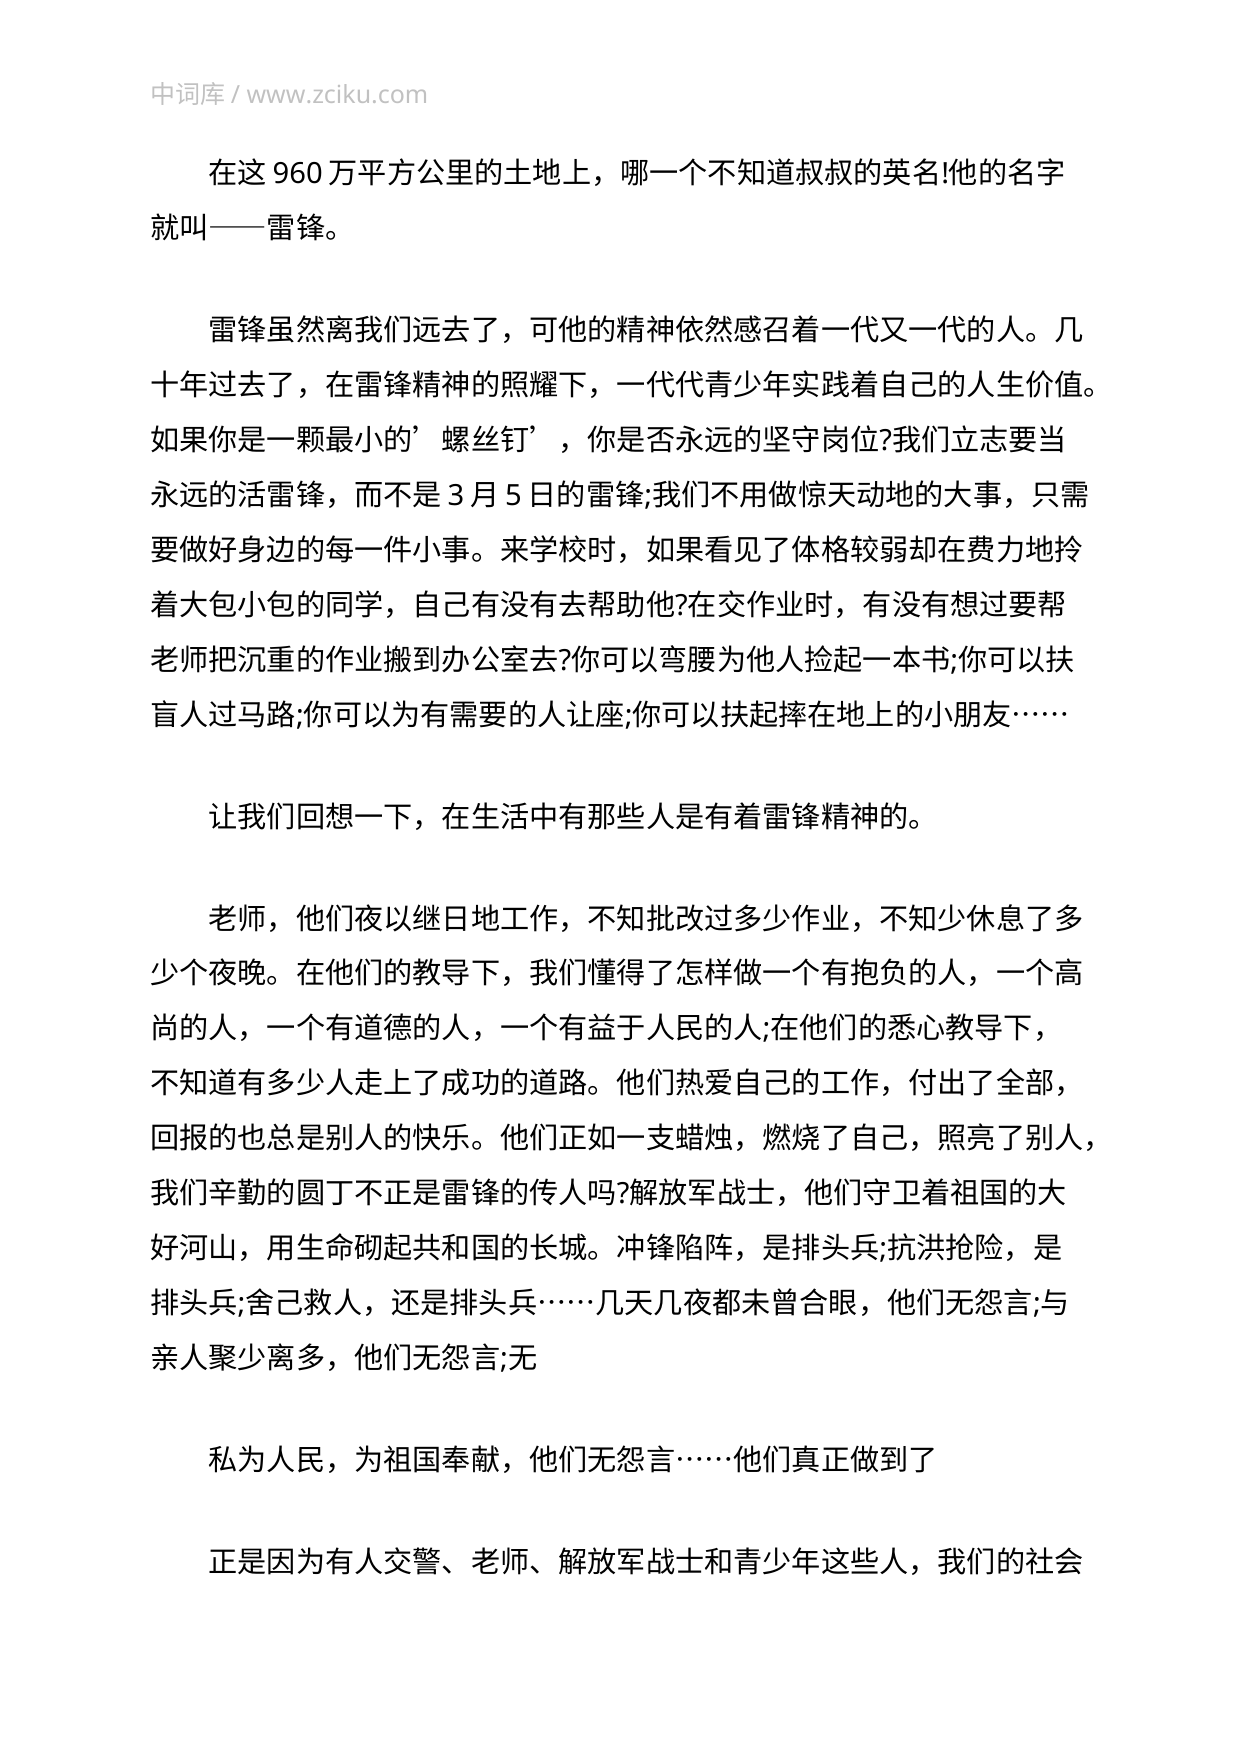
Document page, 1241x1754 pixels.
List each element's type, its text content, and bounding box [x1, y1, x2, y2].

text 老师，他们夜以继日地工作，不知批改过多少作业，不知少休息了多少个夜晚。在他们的教导下，我们懂得了怎样做一个有抱负的人，一个高尚的人，一个有道德的人，一个有益于人民的人;在他们的悉心教导下，不知道有多少人走上了成功的道路。他们热爱自己的工作，付出了全部，回报的也总是别人的快乐。他们正如一支蜡烛，燃烧了自己，照亮了别人，我们辛勤的圆丁不正是雷锋的传人吗?解放军战士，他们守卫着祖国的大好河山，用生命砌起共和国的长城。冲锋陷阵，是排头兵;抗洪抢险，是排头兵;舍己救人，还是排头兵……几天几夜都未曾合眼，他们无怨言;与亲人聚少离多，他们无怨言;无 [150, 895, 1090, 1377]
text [150, 1538, 1090, 1581]
text 雷锋虽然离我们远去了，可他的精神依然感召着一代又一代的人。几十年过去了，在雷锋精神的照耀下，一代代青少年实践着自己的人生价值。如果你是一颗最小的’螺丝钉’，你是否永远的坚守岗位?我们立志要当永远的活雷锋，而不是3月5日的雷锋;我们不用做惊天动地的大事，只需要做好身边的每一件小事。来学校时，如果看见了体格较弱却在费力地拎着大包小包的同学，自己有没有去帮助他?在交作业时，有没有想过要帮老师把沉重的作业搬到办公室去?你可以弯腰为他人捡起一本书;你可以扶盲人过马路;你可以为有需要的人让座;你可以扶起摔在地上的小朋友…… [150, 307, 1090, 734]
text 私为人民，为祖国奉献，他们无怨言……他们真正做到了 [150, 1437, 1090, 1479]
text 让我们回想一下，在生活中有那些人是有着雷锋精神的。 [150, 793, 1090, 836]
text 在这960万平方公里的土地上，哪一个不知道叔叔的英名!他的名字就叫——雷锋。 [150, 150, 1090, 247]
